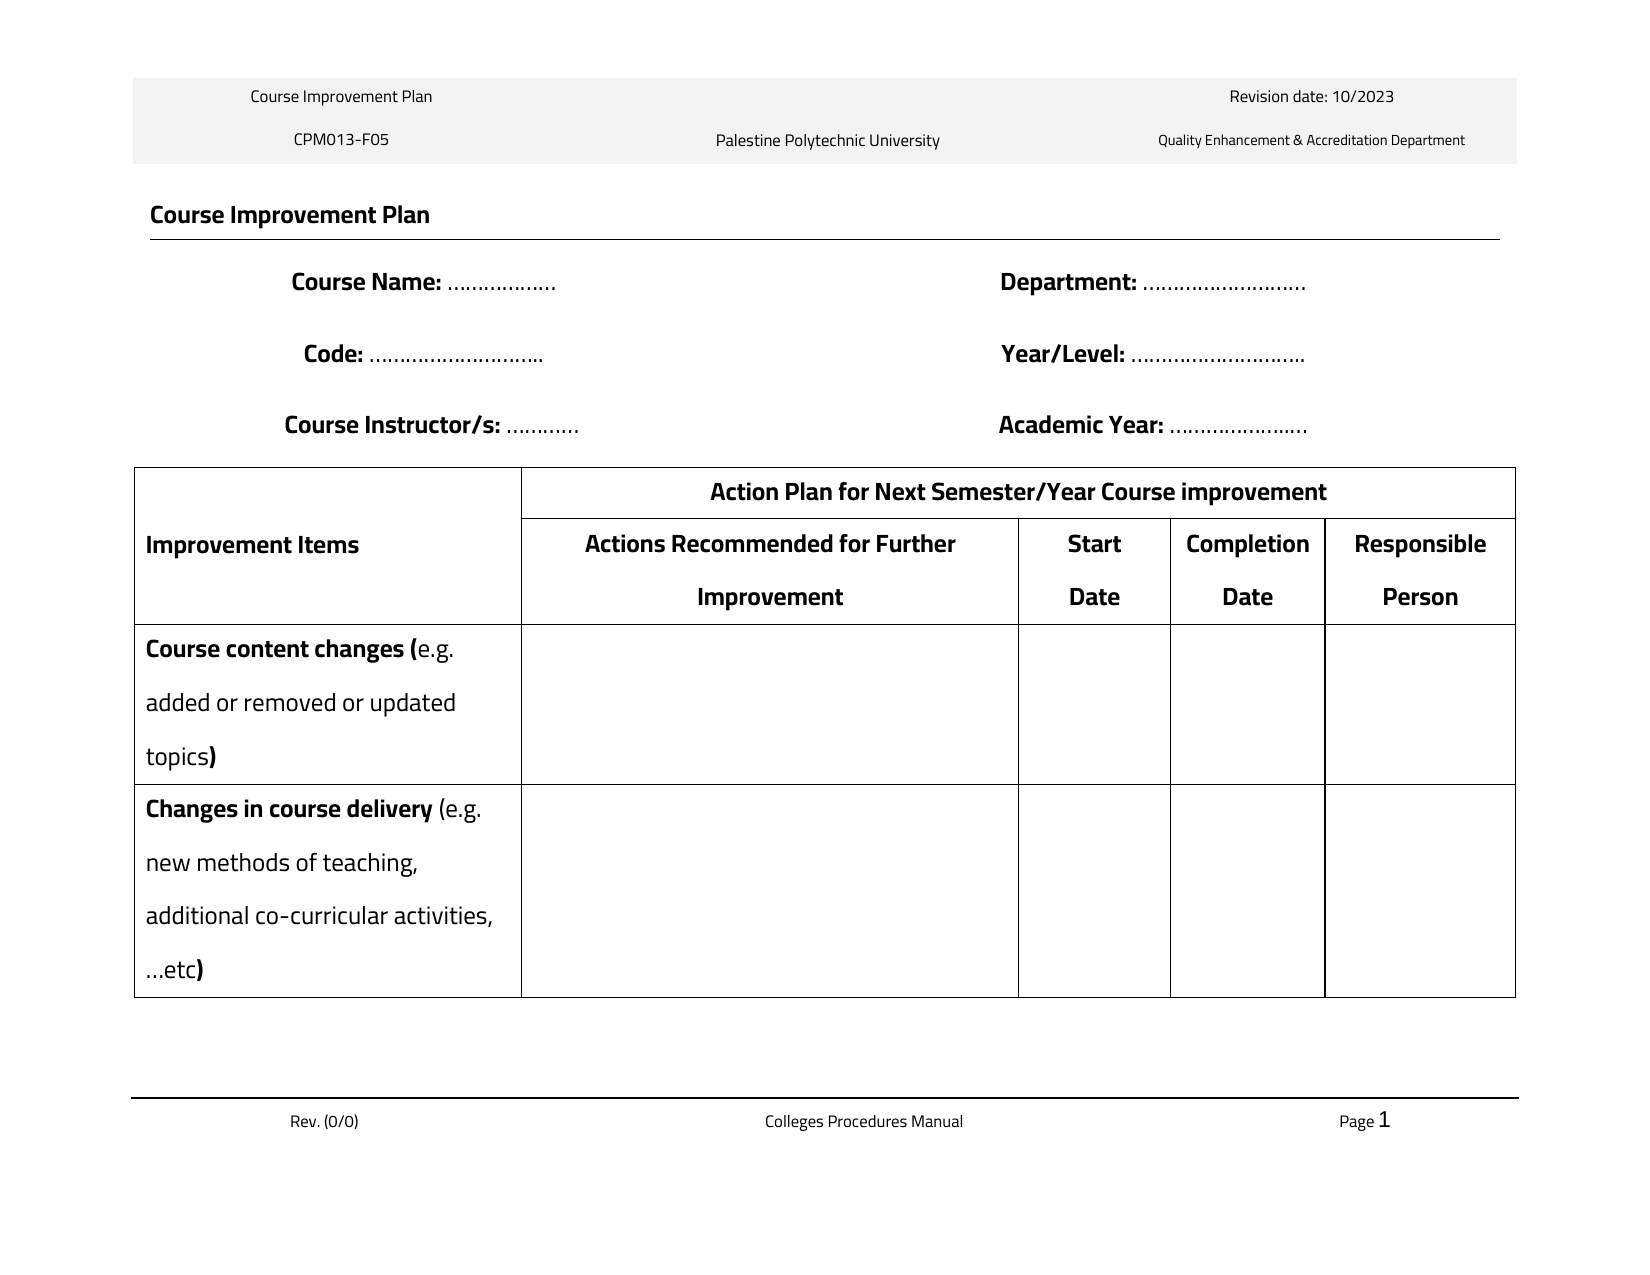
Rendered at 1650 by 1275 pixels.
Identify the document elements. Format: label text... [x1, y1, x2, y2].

table_cell Responsible Person [1326, 519, 1515, 624]
table_cell [1171, 785, 1324, 997]
table_cell Actions Recommended for Further Improvement [522, 519, 1018, 624]
table_cell [1019, 625, 1170, 783]
table_cell Academic Year: ………………..… [749, 391, 1558, 462]
table_cell [1171, 625, 1324, 783]
table_cell Completion Date [1171, 519, 1324, 624]
table_header Course Name: ……………… [99, 248, 748, 319]
table_cell [1019, 785, 1170, 997]
text Course Improvement Plan [150, 190, 1500, 239]
table_header Action Plan for Next Semester/Year Course improvement [522, 468, 1515, 518]
table_cell Course Instructor/s: ………… [99, 391, 748, 462]
table_cell [1326, 625, 1515, 783]
table_cell Changes in course delivery (e.g. new methods of teaching, additional co-curricular activities, …etc) [135, 785, 521, 997]
table_cell [522, 625, 1018, 783]
table_cell Year/Level: ……………………….. [749, 319, 1558, 391]
table_cell Start Date [1019, 519, 1170, 624]
table_cell [522, 785, 1018, 997]
table_cell [1326, 785, 1515, 997]
table_header Department: ……………………… [749, 248, 1558, 319]
table_cell Course content changes (e.g. added or removed or updated topics) [135, 625, 521, 783]
table_header Improvement Items [135, 468, 521, 624]
table_cell Code: ……………………….. [99, 319, 748, 391]
